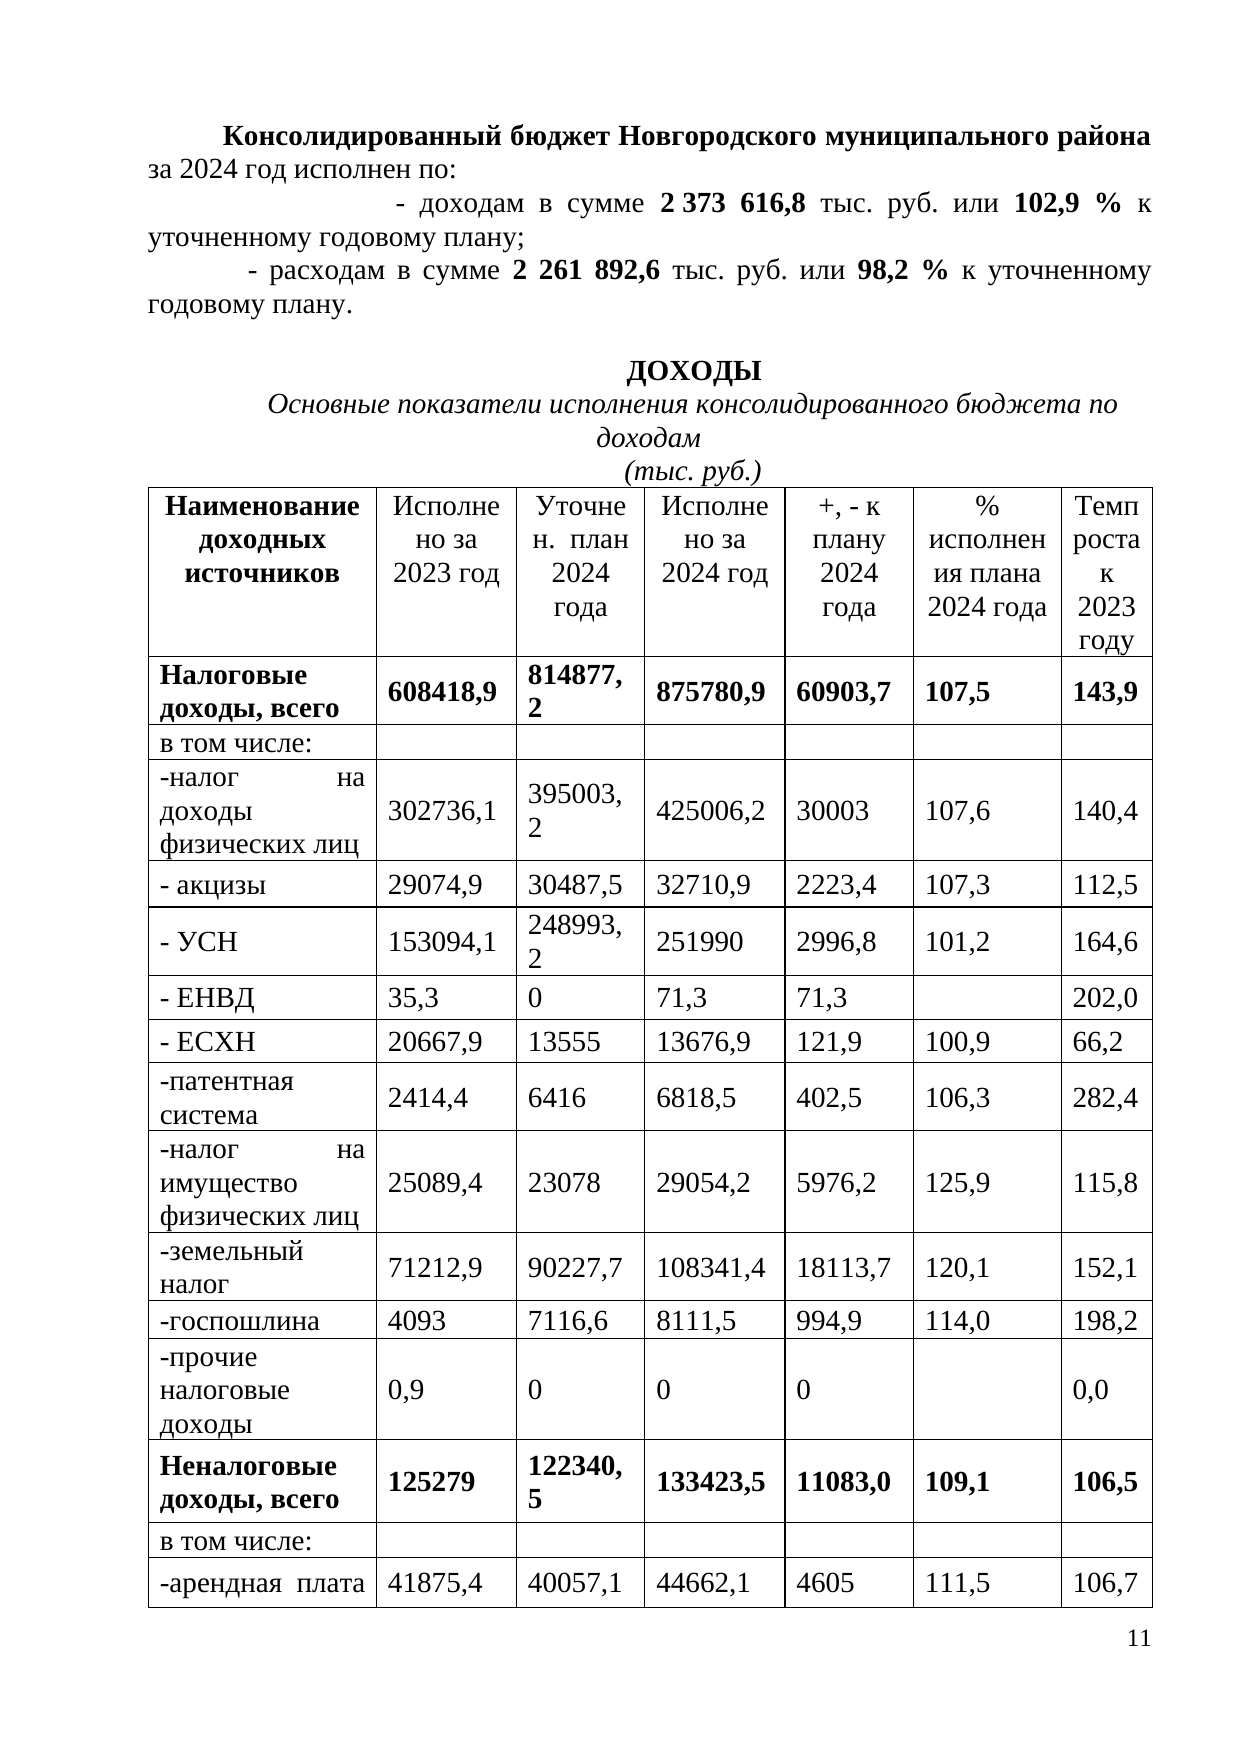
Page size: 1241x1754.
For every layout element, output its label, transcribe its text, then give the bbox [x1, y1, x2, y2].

text Консолидированный бюджет Новгородского муниципального района за 2024 год исполнен по: [148, 118, 1152, 185]
table_cell 40057,1 [517, 1558, 644, 1607]
table_cell 122340,5 [517, 1440, 644, 1522]
table_cell 100,9 [914, 1020, 1061, 1062]
table_cell 60903,7 [786, 657, 913, 724]
table_cell 71,3 [786, 976, 913, 1019]
table_header +, - к плану 2024 года [786, 488, 913, 656]
table_cell 0 [517, 1339, 644, 1439]
table_cell 608418,9 [377, 657, 516, 724]
table_header Исполнено за 2024 год [645, 488, 784, 656]
table_cell 425006,2 [645, 760, 784, 860]
table_cell -земельный налог [149, 1233, 376, 1300]
table_cell 0 [517, 976, 644, 1019]
table_cell 251990 [645, 908, 784, 974]
table_cell 101,2 [914, 908, 1061, 974]
table_cell -патентная система [149, 1063, 376, 1130]
table_header Наименование доходных источников [149, 488, 376, 656]
table_cell 152,1 [1062, 1233, 1152, 1300]
text Основные показатели исполнения консолидированного бюджета по доходам [148, 386, 1152, 453]
table_cell 114,0 [914, 1301, 1061, 1338]
table_cell 107,6 [914, 760, 1061, 860]
table_cell 5976,2 [786, 1131, 913, 1232]
table_cell 30003 [786, 760, 913, 860]
table_cell - УСН [149, 908, 376, 974]
table_cell 248993,2 [517, 908, 644, 974]
table_header Темп роста к 2023 году [1062, 488, 1152, 656]
table_cell 109,1 [914, 1440, 1061, 1522]
table_cell 125,9 [914, 1131, 1061, 1232]
table_cell 29074,9 [377, 861, 516, 906]
table_cell 13555 [517, 1020, 644, 1062]
table_cell [914, 1523, 1061, 1557]
table_cell [914, 976, 1061, 1019]
table_cell [914, 1339, 1061, 1439]
table_header % исполнения плана 2024 года [914, 488, 1061, 656]
table_cell -налог на имущество физических лиц [149, 1131, 376, 1232]
table_cell -прочие налоговые доходы [149, 1339, 376, 1439]
table_cell 4605 [786, 1558, 913, 1607]
text - доходам в сумме 2 373 616,8 тыс. руб. или 102,9 % к уточненному годовому плану; [148, 185, 1152, 252]
table_cell [377, 725, 516, 758]
table_cell [786, 1523, 913, 1557]
table_cell [517, 725, 644, 758]
table_cell 71212,9 [377, 1233, 516, 1300]
table_cell 7116,6 [517, 1301, 644, 1338]
table_cell в том числе: [149, 725, 376, 758]
table_cell 32710,9 [645, 861, 784, 906]
table_cell 29054,2 [645, 1131, 784, 1232]
table_cell 115,8 [1062, 1131, 1152, 1232]
table_cell 4093 [377, 1301, 516, 1338]
table_cell 6416 [517, 1063, 644, 1130]
table_cell 106,7 [1062, 1558, 1152, 1607]
table_header Уточнен. план 2024 года [517, 488, 644, 656]
table_cell в том числе: [149, 1523, 376, 1557]
table_cell 90227,7 [517, 1233, 644, 1300]
table_cell 0,0 [1062, 1339, 1152, 1439]
table_cell 0 [786, 1339, 913, 1439]
table_cell [786, 725, 913, 758]
table_cell 395003,2 [517, 760, 644, 860]
table_cell 66,2 [1062, 1020, 1152, 1062]
table_cell -налог на доходы физических лиц [149, 760, 376, 860]
table_cell [914, 725, 1061, 758]
table_cell 198,2 [1062, 1301, 1152, 1338]
table_cell 0 [645, 1339, 784, 1439]
table_cell 30487,5 [517, 861, 644, 906]
table_cell [645, 1523, 784, 1557]
table_cell 111,5 [914, 1558, 1061, 1607]
table_cell [1062, 725, 1152, 758]
table_cell 875780,9 [645, 657, 784, 724]
table_cell 140,4 [1062, 760, 1152, 860]
table_cell 106,5 [1062, 1440, 1152, 1522]
table_cell 202,0 [1062, 976, 1152, 1019]
table_cell 120,1 [914, 1233, 1061, 1300]
table_cell 41875,4 [377, 1558, 516, 1607]
table_cell 112,5 [1062, 861, 1152, 906]
text ДОХОДЫ [148, 353, 1152, 386]
table_cell [1062, 1523, 1152, 1557]
table_cell 0,9 [377, 1339, 516, 1439]
table_cell 23078 [517, 1131, 644, 1232]
table_cell 35,3 [377, 976, 516, 1019]
table_cell 71,3 [645, 976, 784, 1019]
table_cell -госпошлина [149, 1301, 376, 1338]
table_cell Налоговые доходы, всего [149, 657, 376, 724]
table_cell 121,9 [786, 1020, 913, 1062]
table_cell - ЕСХН [149, 1020, 376, 1062]
table_cell - акцизы [149, 861, 376, 906]
table_cell 20667,9 [377, 1020, 516, 1062]
table_cell [645, 725, 784, 758]
table_cell 106,3 [914, 1063, 1061, 1130]
table_cell 125279 [377, 1440, 516, 1522]
table_header Исполнено за 2023 год [377, 488, 516, 656]
table_cell 994,9 [786, 1301, 913, 1338]
table_cell 107,5 [914, 657, 1061, 724]
table_cell 2996,8 [786, 908, 913, 974]
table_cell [149, 1558, 376, 1607]
table_cell 814877,2 [517, 657, 644, 724]
table_cell 25089,4 [377, 1131, 516, 1232]
table_cell 6818,5 [645, 1063, 784, 1130]
table_cell - ЕНВД [149, 976, 376, 1019]
text - расходам в сумме 2 261 892,6 тыс. руб. или 98,2 % к уточненному годовому плану. [148, 252, 1152, 319]
table_cell 18113,7 [786, 1233, 913, 1300]
text (тыс. руб.) [148, 453, 1152, 487]
table_cell 108341,4 [645, 1233, 784, 1300]
table_cell 143,9 [1062, 657, 1152, 724]
table_cell [517, 1523, 644, 1557]
table_cell 164,6 [1062, 908, 1152, 974]
table_cell 282,4 [1062, 1063, 1152, 1130]
table_cell 2414,4 [377, 1063, 516, 1130]
table_cell Неналоговые доходы, всего [149, 1440, 376, 1522]
table_cell 13676,9 [645, 1020, 784, 1062]
table_cell 11083,0 [786, 1440, 913, 1522]
table_cell 302736,1 [377, 760, 516, 860]
table_cell 402,5 [786, 1063, 913, 1130]
table_cell 8111,5 [645, 1301, 784, 1338]
table_cell 2223,4 [786, 861, 913, 906]
table_cell 153094,1 [377, 908, 516, 974]
table_cell 133423,5 [645, 1440, 784, 1522]
table_cell [377, 1523, 516, 1557]
table_cell 44662,1 [645, 1558, 784, 1607]
table_cell 107,3 [914, 861, 1061, 906]
